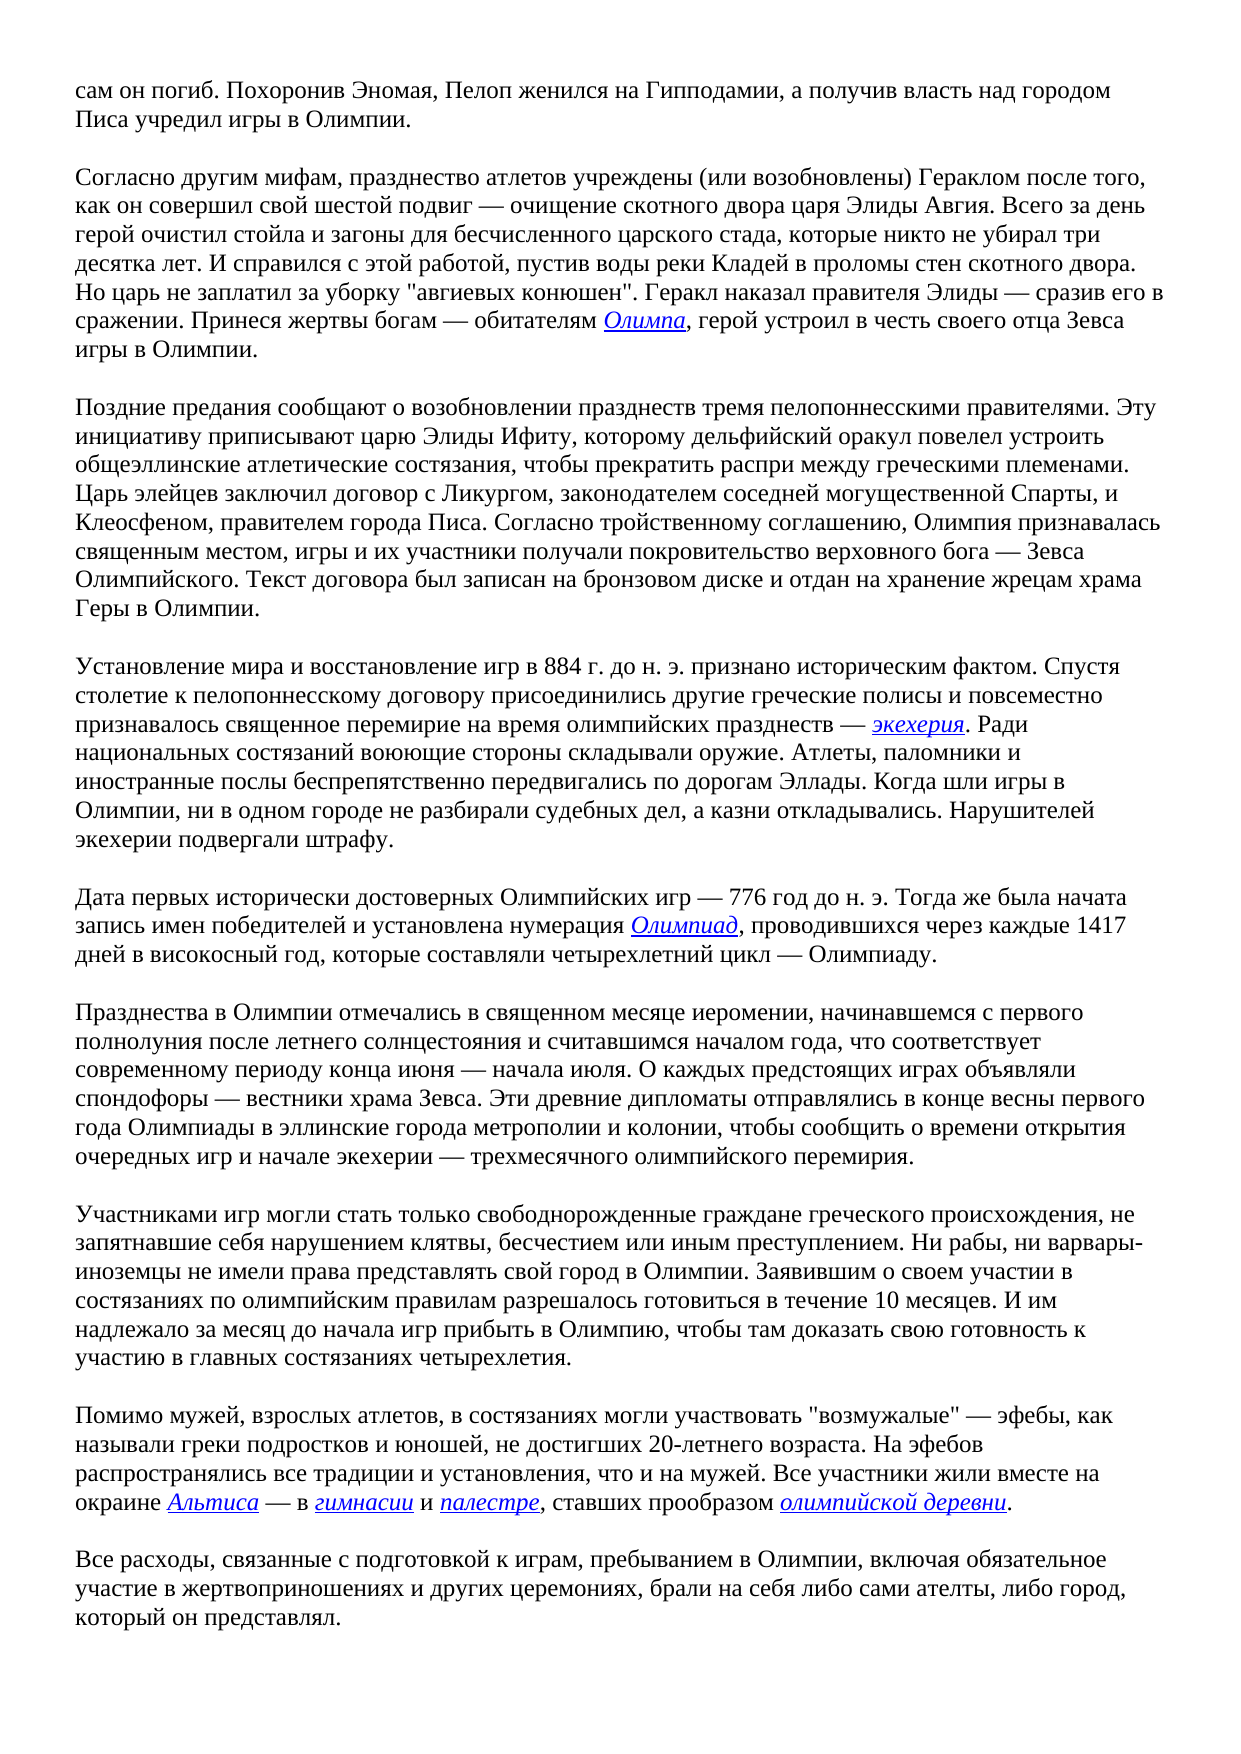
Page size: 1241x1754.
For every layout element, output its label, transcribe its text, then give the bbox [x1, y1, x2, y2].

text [75, 75, 1165, 132]
text Поздние предания сообщают о возобновлении празднеств тремя пелопоннесскими правителями. Эту инициативу приписывают царю Элиды Ифиту, которому дельфийский оракул повелел устроить общеэллинские атлетические состязания, чтобы прекратить распри между греческими племенами. Царь элейцев заключил договор с Ликургом, законодателем соседней могущественной Спарты, и Клеосфеном, правителем города Писа. Согласно тройственному соглашению, Олимпия признавалась священным местом, игры и их участники получали покровительство верховного бога — Зевса Олимпийского. Текст договора был записан на бронзовом диске и отдан на хранение жрецам храма Геры в Олимпии. [75, 392, 1165, 622]
text Все расходы, связанные с подготовкой к играм, пребыванием в Олимпии, включая обязательное участие в жертвоприношениях и других церемониях, брали на себя либо сами ателты, либо город, который он представлял. [75, 1544, 1165, 1631]
text Установление мира и восстановление игр в 884 г. до н. э. признано историческим фактом. Спустя столетие к пелопоннесскому договору присоединились другие греческие полисы и повсеместно признавалось священное перемирие на время олимпийских празднеств — экехерия. Ради национальных состязаний воюющие стороны складывали оружие. Атлеты, паломники и иностранные послы беспрепятственно передвигались по дорогам Эллады. Когда шли игры в Олимпии, ни в одном городе не разбирали судебных дел, а казни откладывались. Нарушителей экехерии подвергали штрафу. [75, 651, 1165, 852]
text Дата первых исторически достоверных Олимпийских игр — 776 год до н. э. Тогда же была начата запись имен победителей и установлена нумерация Олимпиад, проводившихся через каждые 1417 дней в високосный год, которые составляли четырехлетний цикл — Олимпиаду. [75, 882, 1165, 968]
text Празднества в Олимпии отмечались в священном месяце иеромении, начинавшемся с первого полнолуния после летнего солнцестояния и считавшимся началом года, что соответствует современному периоду конца июня — начала июля. О каждых предстоящих играх объявляли спондофоры — вестники храма Зевса. Эти древние дипломаты отправлялись в конце весны первого года Олимпиады в эллинские города метрополии и колонии, чтобы сообщить о времени открытия очередных игр и начале экехерии — трехмесячного олимпийского перемирия. [75, 997, 1165, 1169]
text Помимо мужей, взрослых атлетов, в состязаниях могли участвовать "возмужалые" — эфебы, как называли греки подростков и юношей, не достигших 20-летнего возраста. На эфебов распространялись все традиции и установления, что и на мужей. Все участники жили вместе на окраине Альтиса — в гимнасии и палестре, ставших прообразом олимпийской деревни. [75, 1400, 1165, 1515]
text Участниками игр могли стать только свободнорожденные граждане греческого происхождения, не запятнавшие себя нарушением клятвы, бесчестием или иным преступлением. Ни рабы, ни варвары-иноземцы не имели права представлять свой город в Олимпии. Заявившим о своем участии в состязаниях по олимпийским правилам разрешалось готовиться в течение 10 месяцев. И им надлежало за месяц до начала игр прибыть в Олимпию, чтобы там доказать свою готовность к участию в главных состязаниях четырехлетия. [75, 1199, 1165, 1371]
text Согласно другим мифам, празднество атлетов учреждены (или возобновлены) Гераклом после того, как он совершил свой шестой подвиг — очищение скотного двора царя Элиды Авгия. Всего за день герой очистил стойла и загоны для бесчисленного царского стада, которые никто не убирал три десятка лет. И справился с этой работой, пустив воды реки Кладей в проломы стен скотного двора. Но царь не заплатил за уборку "авгиевых конюшен". Геракл наказал правителя Элиды — сразив его в сражении. Принеся жертвы богам — обитателям Олимпа, герой устроил в честь своего отца Зевса игры в Олимпии. [75, 162, 1165, 363]
